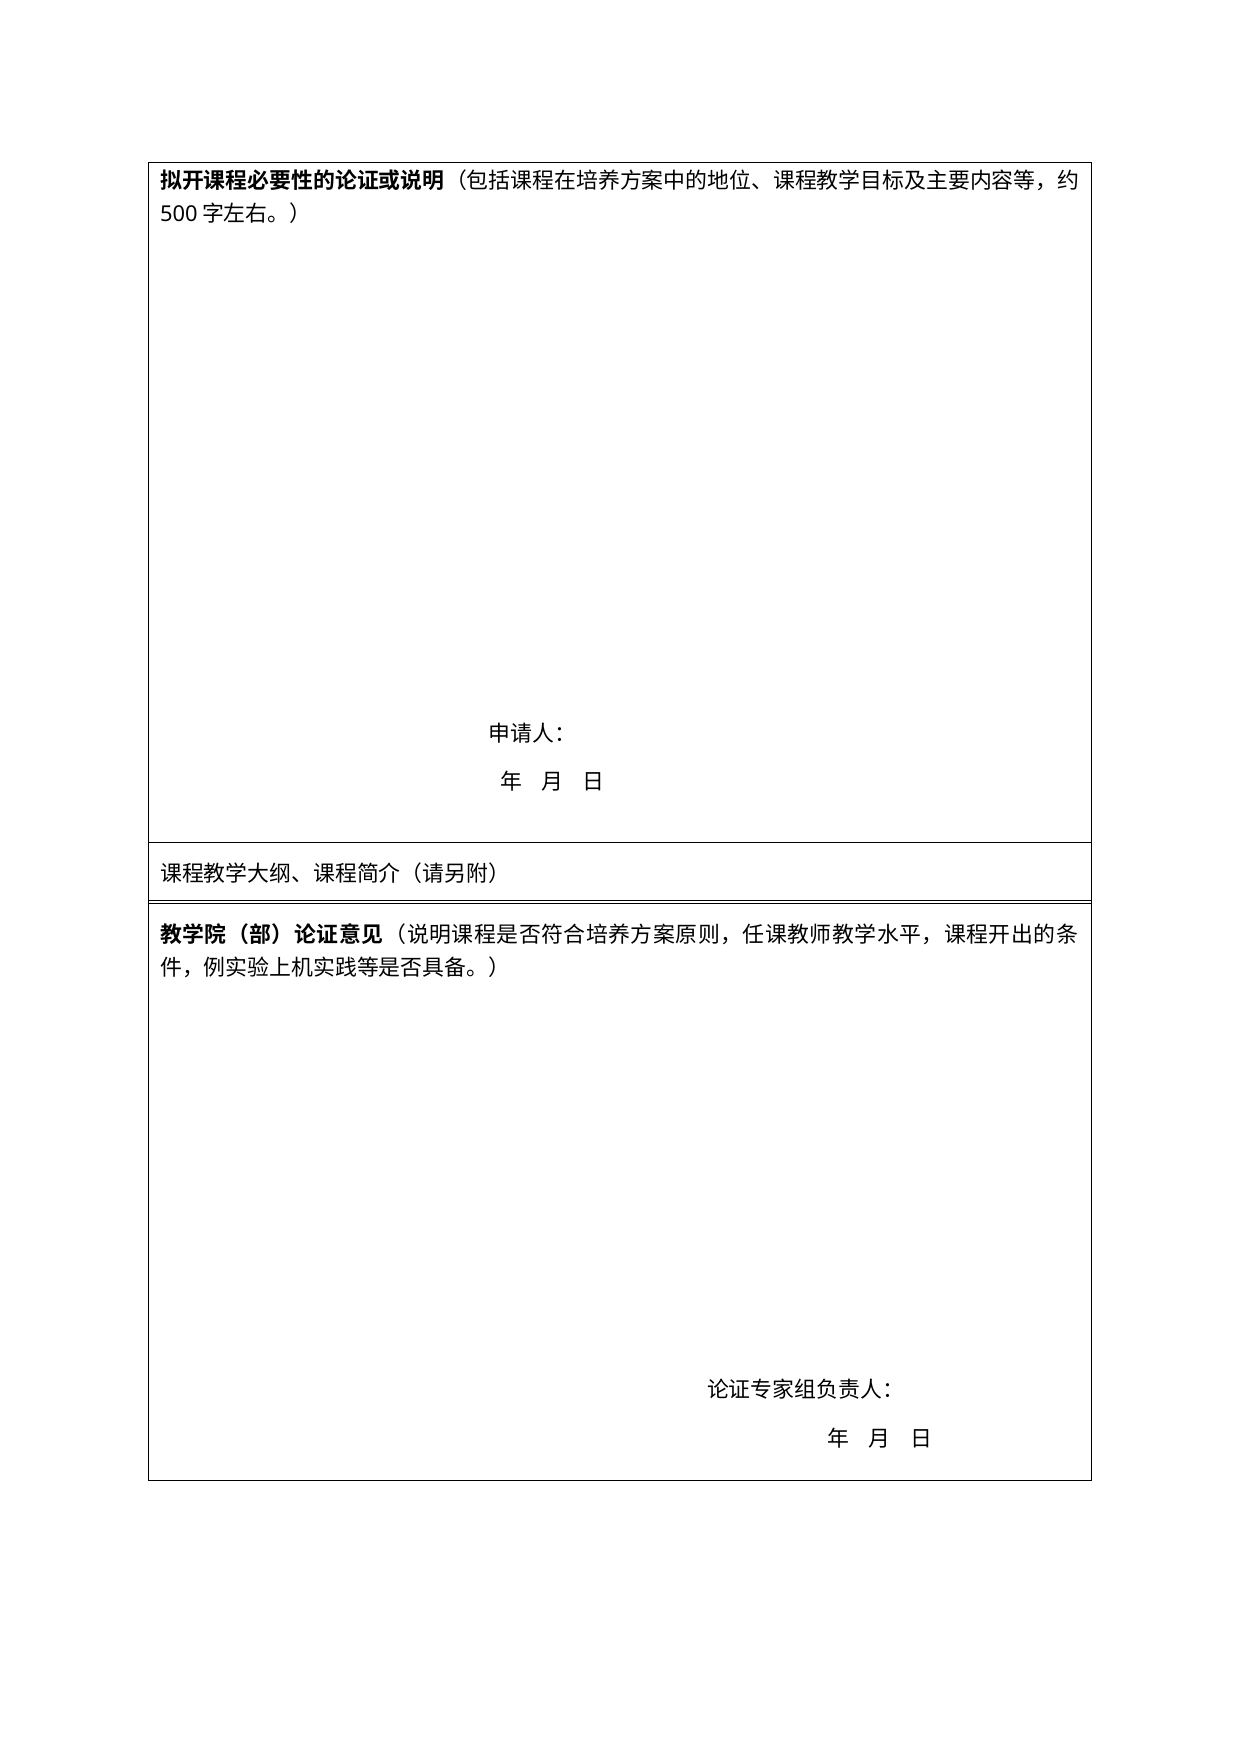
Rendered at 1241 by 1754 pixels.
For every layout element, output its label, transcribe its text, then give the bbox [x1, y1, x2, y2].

table_cell 拟开课程必要性的论证或说明（包括课程在培养方案中的地位、课程教学目标及主要内容等，约500字左右。） 申请人： 年 月 日 [149, 163, 1091, 842]
table_cell 教学院（部）论证意见（说明课程是否符合培养方案原则，任课教师教学水平，课程开出的条件，例实验上机实践等是否具备。） 论证专家组负责人： 年 月 日 教学主管领导签字： 年 月 日 [149, 904, 1091, 1480]
table_cell 课程教学大纲、课程简介（请另附） [149, 843, 1091, 900]
